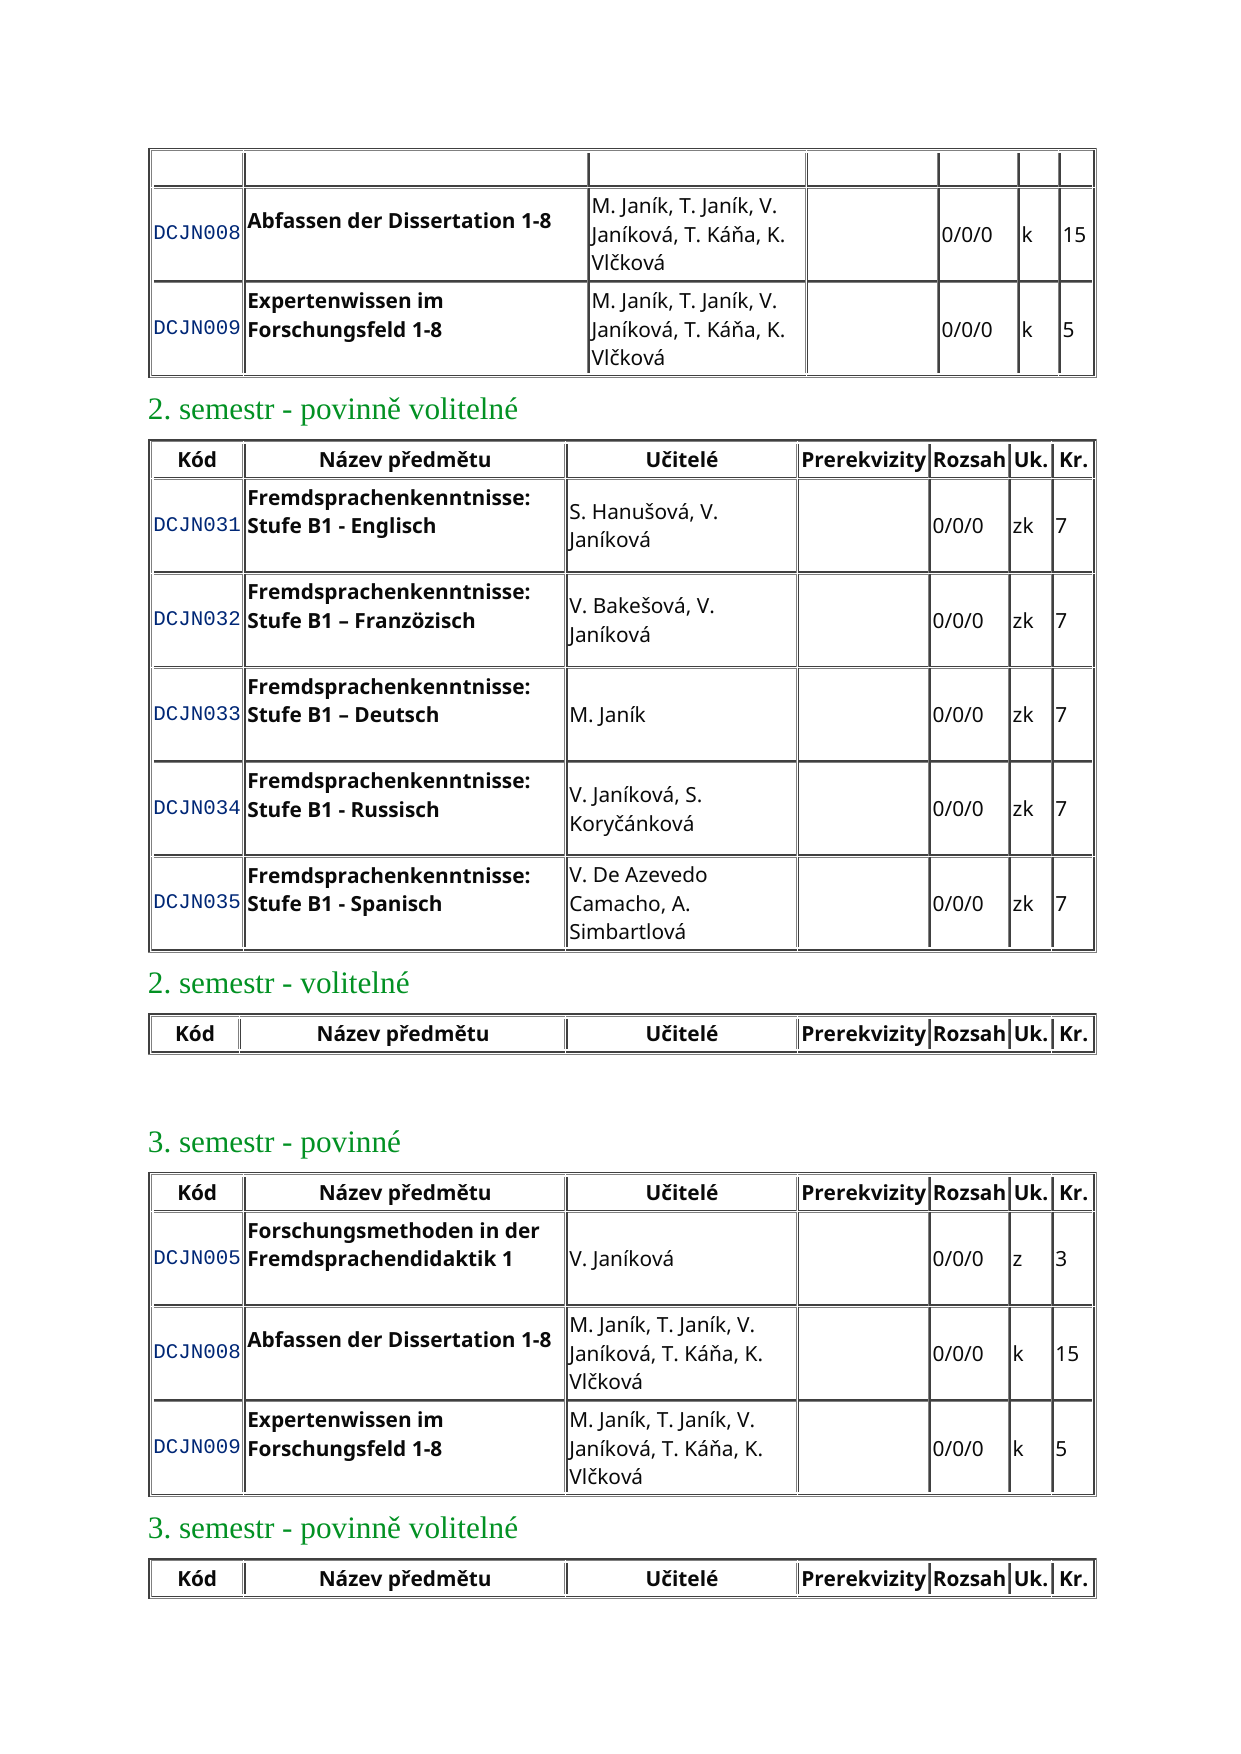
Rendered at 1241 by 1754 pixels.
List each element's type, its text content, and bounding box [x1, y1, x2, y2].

table_cell zk [1011, 669, 1051, 760]
table_cell z [1011, 1213, 1051, 1304]
table_cell S. Hanušová, V. Janíková [568, 480, 796, 571]
table_cell M. Janík, T. Janík, V. Janíková, T. Káňa, K. Vlčková [566, 1402, 798, 1494]
table_cell [799, 1213, 928, 1304]
table_cell Fremdsprachenkenntnisse: Stufe B1 – Franzözisch [246, 575, 564, 666]
table_cell 5 [1052, 1399, 1093, 1494]
table_cell Expertenwissen im Forschungsfeld 1-8 [244, 1399, 566, 1494]
table_cell DCJN034 [152, 760, 242, 854]
table_cell Forschungsmethoden in der Fremdsprachendidaktik 1 [246, 1213, 564, 1304]
table_cell V. Janíková [568, 1213, 796, 1304]
table_cell 0/0/0 [929, 858, 1009, 949]
table_cell Abfassen der Dissertation 1-8 [246, 1308, 564, 1399]
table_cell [244, 151, 588, 185]
table_header Kr. [1052, 1561, 1093, 1596]
table_cell [799, 763, 928, 854]
text 2. semestr - volitelné [148, 965, 1093, 1001]
table_cell V. De Azevedo Camacho, A. Simbartlová [566, 858, 798, 949]
table_cell 0/0/0 [931, 480, 1008, 571]
table_cell 0/0/0 [931, 575, 1008, 666]
table_cell [798, 858, 929, 949]
table_cell 7 [1052, 666, 1095, 760]
table_cell zk [1009, 858, 1052, 949]
table_cell [799, 669, 928, 760]
table_header Název předmětu [244, 1560, 566, 1596]
table_cell [807, 151, 938, 185]
table_cell 7 [1052, 854, 1094, 949]
table_cell DCJN035 [152, 854, 244, 949]
text 3. semestr - povinně volitelné [148, 1509, 1093, 1545]
table_cell V. Bakešová, V. Janíková [568, 575, 796, 666]
table_cell [798, 1402, 929, 1494]
table_header Kód [152, 1560, 244, 1596]
table_header Prerekvizity [798, 442, 929, 477]
table_header Prerekvizity [798, 1175, 929, 1210]
table_cell zk [1018, 149, 1059, 185]
table_header Učitelé [566, 1017, 798, 1051]
table_header Učitelé [566, 1561, 798, 1596]
table_cell DCJN009 [152, 1399, 244, 1494]
table_cell [799, 575, 928, 666]
table_cell zk [1011, 575, 1051, 666]
table_header Uk. [1009, 1015, 1052, 1051]
table_cell 0/0/0 [938, 151, 1018, 185]
table_header Prerekvizity [798, 1017, 929, 1051]
table_header Kód [150, 1173, 244, 1210]
table_cell 15 [1054, 1304, 1094, 1399]
table_cell k [1009, 1402, 1052, 1494]
table_cell 8 [1059, 151, 1093, 185]
table_cell Abfassen der Dissertation 1-8 [246, 189, 587, 280]
table_cell 7 [1054, 571, 1094, 666]
table_header Rozsah [929, 1017, 1009, 1051]
table_header Učitelé [566, 442, 798, 477]
table_cell DCJN004 [150, 149, 244, 185]
table_header Kr. [1052, 442, 1093, 477]
table_cell DCJN032 [152, 571, 242, 666]
table_cell 15 [1061, 185, 1094, 280]
table_cell DCJN008 [152, 1304, 242, 1399]
table_cell Expertenwissen im Forschungsfeld 1-8 [244, 283, 588, 375]
table_cell 0/0/0 [938, 283, 1018, 375]
table_header Rozsah [929, 442, 1009, 477]
table_cell 0/0/0 [940, 189, 1017, 280]
table_header Název předmětu [244, 441, 566, 477]
table_header Učitelé [566, 1175, 798, 1210]
table_header Kr. [1052, 1017, 1093, 1051]
table_header Název předmětu [240, 1015, 566, 1051]
table_header Uk. [1009, 1173, 1052, 1210]
table_cell M. Janík, T. Janík, V. Janíková, T. Káňa, K. Vlčková [568, 1308, 796, 1399]
table_cell k [1011, 1308, 1051, 1399]
table_cell M. Janík, T. Janík, V. Janíková, T. Káňa, K. Vlčková [590, 189, 805, 280]
table_cell zk [1011, 763, 1051, 854]
table_cell DCJN031 [150, 477, 244, 571]
table_cell [807, 283, 938, 375]
table_cell k [1018, 283, 1059, 375]
table_header Uk. [1009, 441, 1052, 477]
table_cell Fremdsprachenkenntnisse: Stufe B1 - Englisch [246, 480, 564, 571]
table_cell 0/0/0 [931, 669, 1008, 760]
table_header Uk. [1009, 1560, 1052, 1596]
table_cell Fremdsprachenkenntnisse: Stufe B1 - Russisch [246, 763, 564, 854]
table_cell Fremdsprachenkenntnisse: Stufe B1 - Spanisch [244, 854, 566, 949]
table_cell 7 [1054, 760, 1093, 854]
table_cell 3 [1052, 1210, 1095, 1304]
table_cell 0/0/0 [931, 1213, 1008, 1304]
table_cell DCJN005 [150, 1210, 244, 1304]
table_header Prerekvizity [798, 1561, 929, 1596]
table_header Kód [152, 441, 244, 477]
table_cell Fremdsprachenkenntnisse: Stufe B1 – Deutsch [246, 669, 564, 760]
table_cell [799, 1308, 928, 1399]
table_header Rozsah [929, 1561, 1009, 1596]
table_cell [808, 189, 937, 280]
table_header Kód [152, 1017, 240, 1051]
table_header Rozsah [929, 1175, 1009, 1210]
table_header Kr. [1052, 1175, 1093, 1210]
table_header Název předmětu [244, 1173, 566, 1210]
table_cell k [1020, 189, 1058, 280]
table_cell DCJN009 [152, 280, 244, 375]
table_cell M. Janík, T. Janík [588, 151, 807, 185]
table_cell zk [1011, 480, 1051, 571]
table_cell [799, 480, 928, 571]
table_cell M. Janík, T. Janík, V. Janíková, T. Káňa, K. Vlčková [588, 283, 807, 375]
table_cell DCJN033 [150, 666, 244, 760]
text 2. semestr - povinně volitelné [148, 390, 1093, 426]
table_cell 0/0/0 [931, 1308, 1008, 1399]
table_cell M. Janík [568, 669, 796, 760]
table_cell V. Janíková, S. Koryčánková [568, 763, 796, 854]
table_cell 0/0/0 [929, 1402, 1009, 1494]
table_cell 0/0/0 [931, 763, 1008, 854]
table_cell DCJN008 [152, 185, 242, 280]
table_cell 7 [1052, 477, 1095, 571]
text 3. semestr - povinné [148, 1123, 1093, 1159]
table_cell 5 [1059, 280, 1093, 375]
